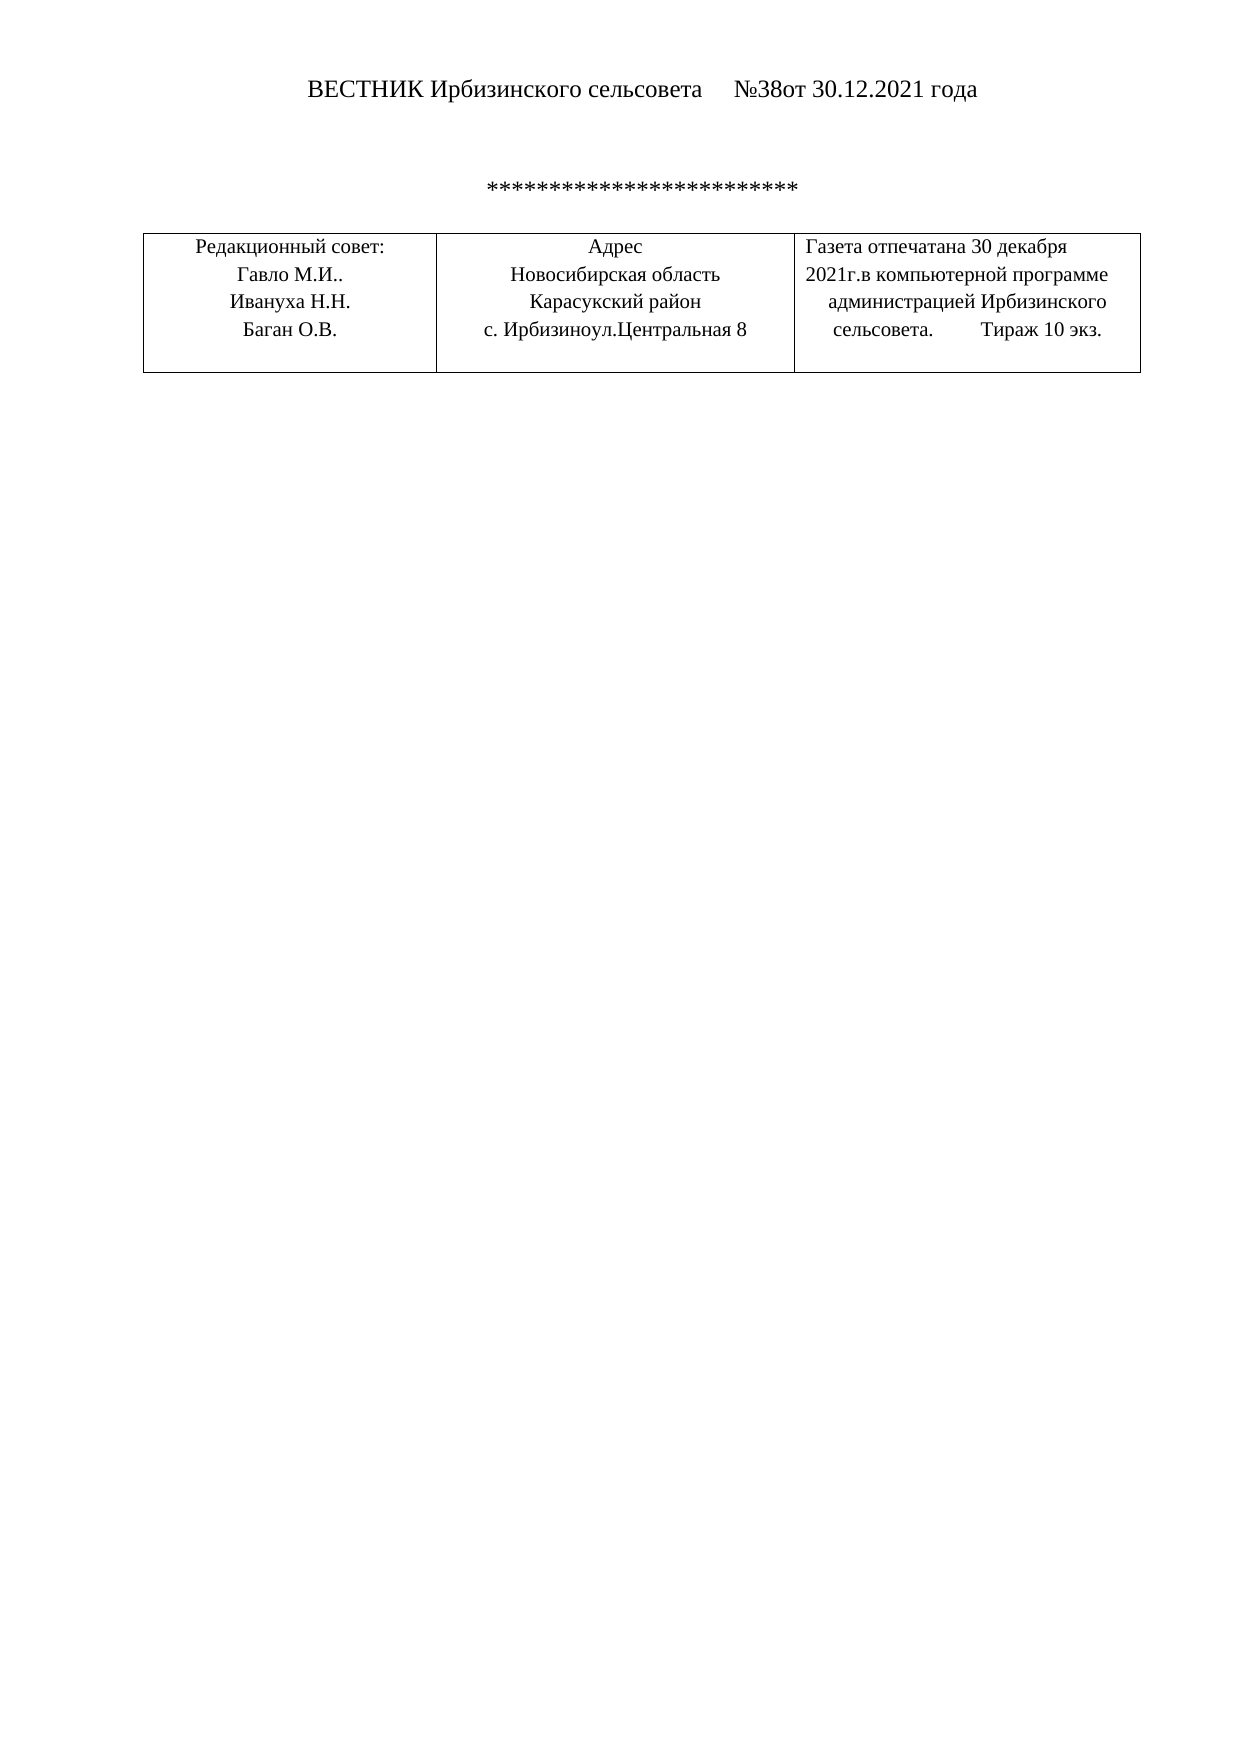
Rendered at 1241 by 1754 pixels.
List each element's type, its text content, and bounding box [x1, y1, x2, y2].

table_header Редакционный совет: Гавло М.И.. Ивануха Н.Н. Баган О.В. [144, 234, 436, 372]
table_header Газета отпечатана 30 декабря 2021г.в компьютерной программе администрацией Ирбизинского сельсовета. Тираж 10 экз. [795, 234, 1140, 372]
text ************************* [59, 176, 1226, 204]
table_header Адрес Новосибирская область Карасукский район с. Ирбизиноул.Центральная 8 [437, 234, 794, 372]
